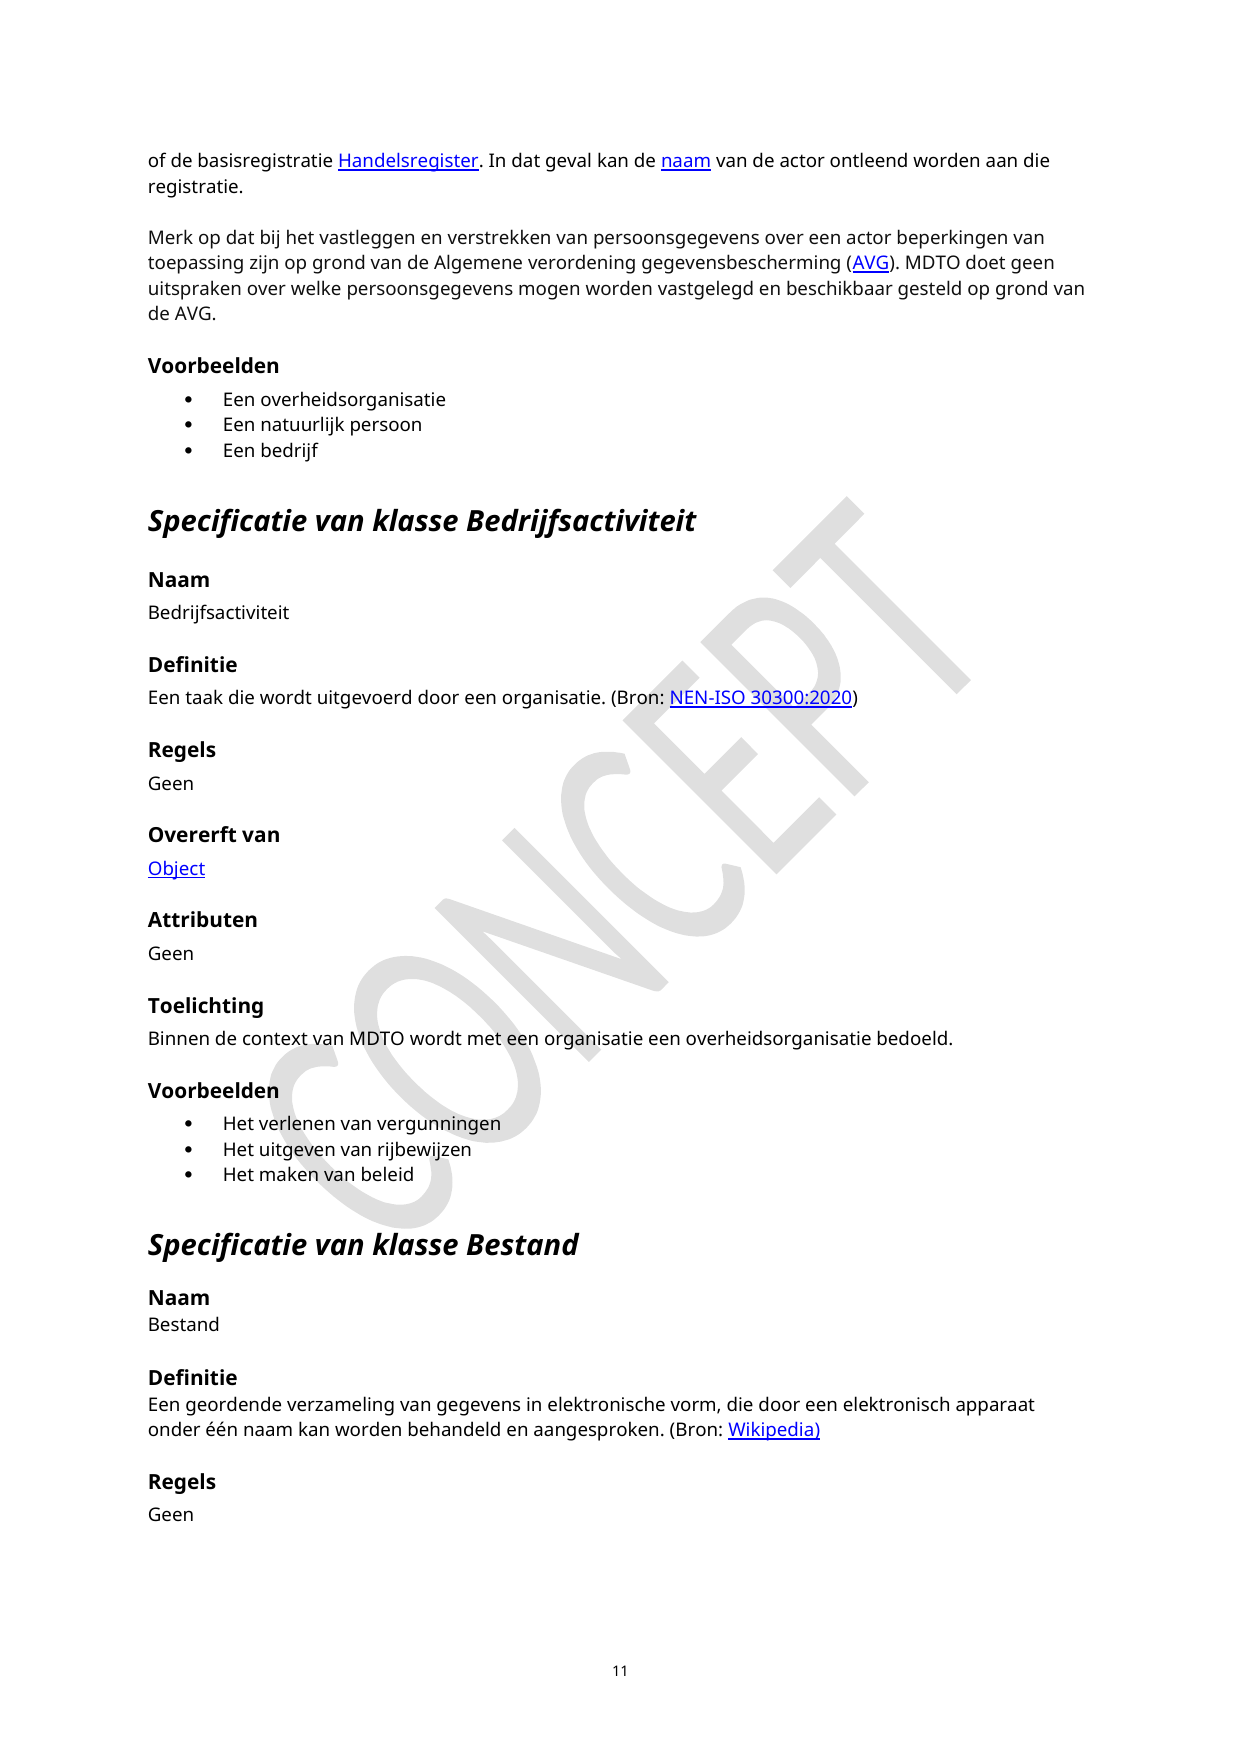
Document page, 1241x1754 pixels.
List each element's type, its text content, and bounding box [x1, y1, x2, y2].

text Binnen de context van MDTO wordt met een organisatie een overheidsorganisatie bedoeld. [148, 1025, 1093, 1051]
subtitle Specificatie van klasse Bestand [148, 1225, 1093, 1264]
text Object [148, 855, 1093, 881]
list Een overheidsorganisatie [185, 386, 1093, 411]
text Een taak die wordt uitgevoerd door een organisatie. (Bron: NEN-ISO 30300:2020) [148, 684, 1093, 710]
text Geen [148, 770, 1093, 795]
text Geen [148, 1502, 1093, 1527]
list Het uitgeven van rijbewijzen [185, 1136, 1093, 1162]
subtitle Regels [148, 1467, 1093, 1496]
list Een natuurlijk persoon [185, 411, 1093, 437]
subtitle Definitie [148, 650, 1093, 678]
text Definitie [148, 1363, 1093, 1391]
list Het verlenen van vergunningen [185, 1111, 1093, 1136]
subtitle Regels [148, 735, 1093, 763]
text Merk op dat bij het vastleggen en verstrekken van persoonsgegevens over een actor beperkingen van toepassing zijn op grond van de Algemene verordening gegevensbescherming (AVG). MDTO doet geen uitspraken over welke persoonsgegevens mogen worden vastgelegd en beschikbaar gesteld op grond van de AVG. [148, 224, 1093, 326]
subtitle Attributen [148, 906, 1093, 934]
text Bedrijfsactiviteit [148, 599, 1093, 625]
subtitle Voorbeelden [148, 351, 1093, 380]
subtitle Toelichting [148, 991, 1093, 1019]
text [148, 148, 1093, 199]
text Geen [148, 940, 1093, 966]
text Bestand [148, 1312, 1093, 1337]
text Een geordende verzameling van gegevens in elektronische vorm, die door een elektronisch apparaat onder één naam kan worden behandeld en aangesproken. (Bron: Wikipedia) [820, 1391, 1093, 1442]
text Naam [148, 1283, 1093, 1312]
subtitle Naam [148, 565, 1093, 593]
subtitle Overerft van [148, 820, 1093, 849]
list Een bedrijf [185, 437, 1093, 462]
list Het maken van beleid [185, 1162, 1093, 1187]
subtitle Voorbeelden [148, 1076, 1093, 1104]
subtitle Specificatie van klasse Bedrijfsactiviteit [148, 500, 1093, 540]
